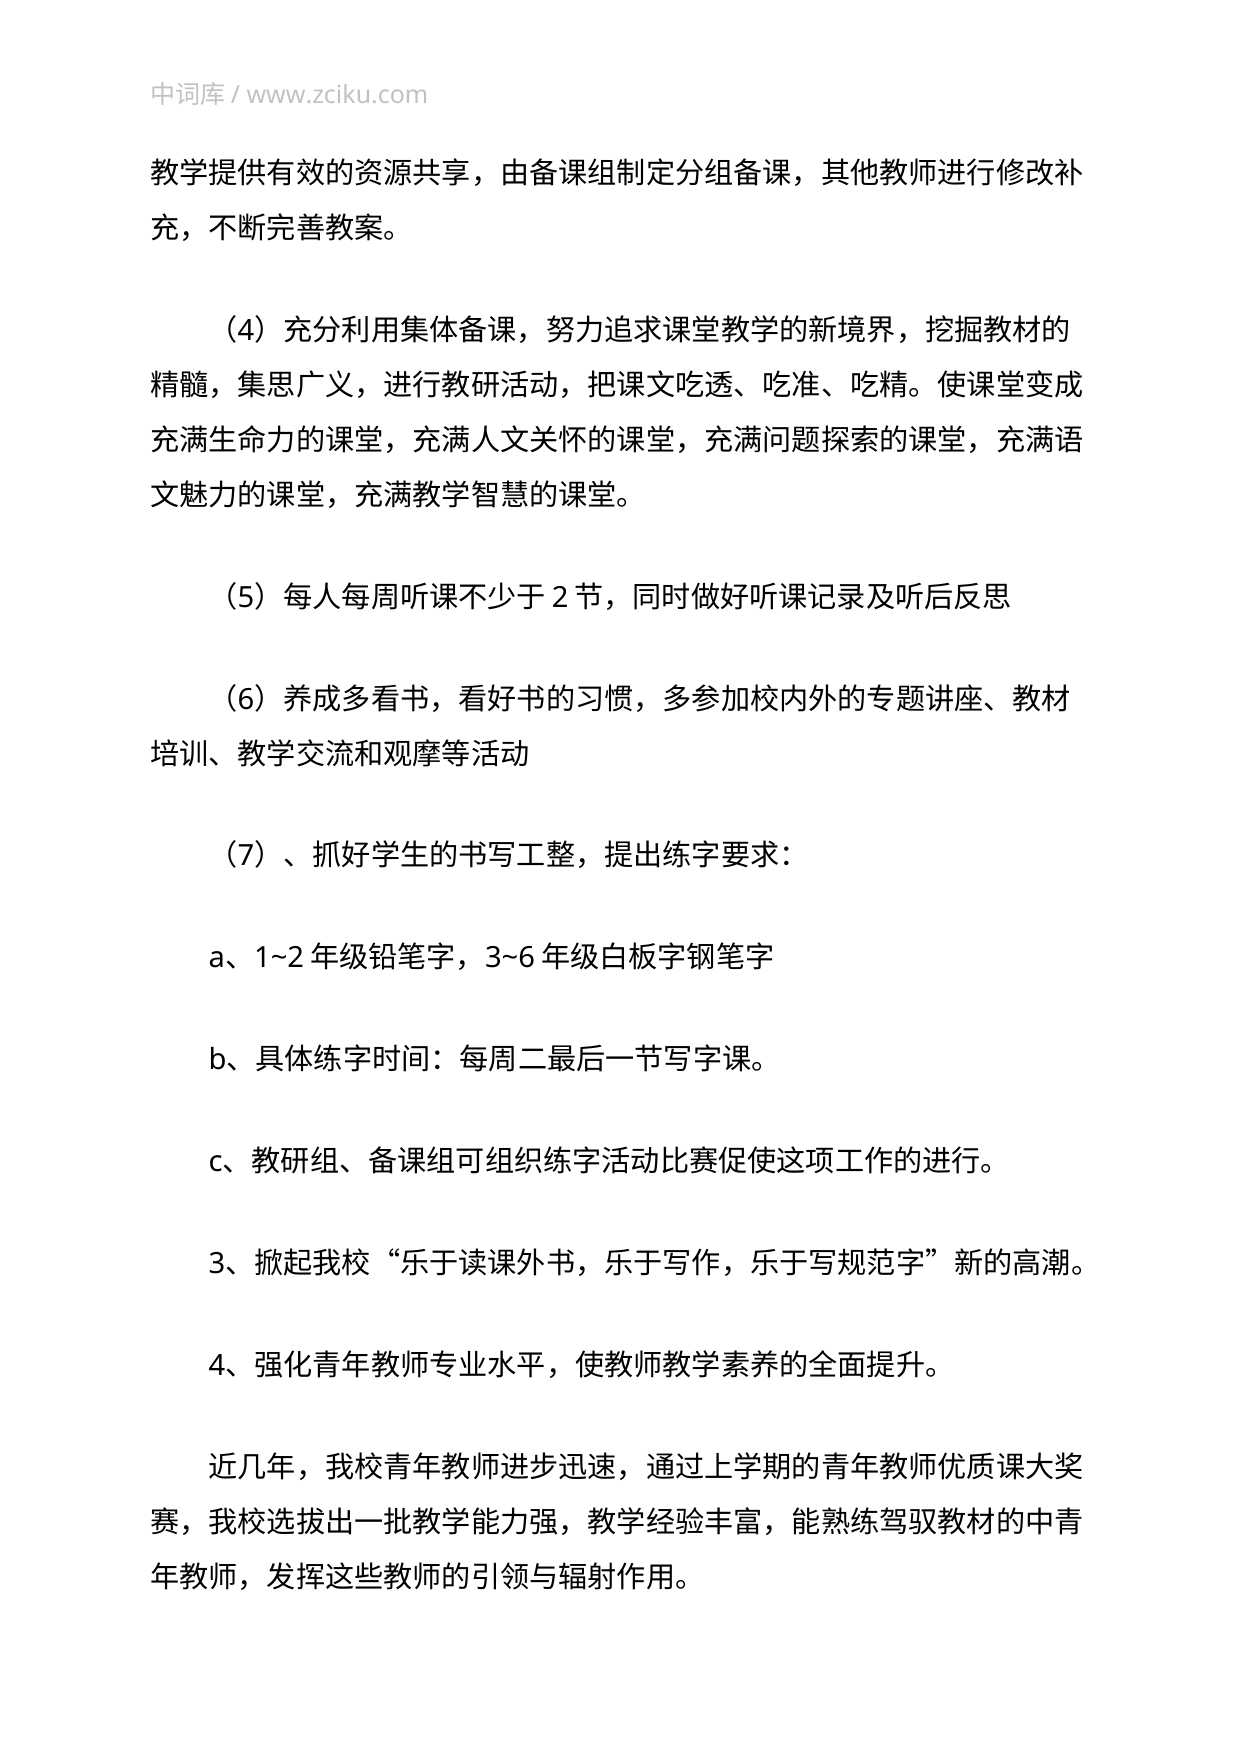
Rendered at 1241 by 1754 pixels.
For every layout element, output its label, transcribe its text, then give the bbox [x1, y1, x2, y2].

text 4、强化青年教师专业水平，使教师教学素养的全面提升。 [150, 1342, 1090, 1384]
text （5）每人每周听课不少于2节，同时做好听课记录及听后反思 [150, 573, 1090, 616]
text （4）充分利用集体备课，努力追求课堂教学的新境界，挖掘教材的精髓，集思广义，进行教研活动，把课文吃透、吃准、吃精。使课堂变成充满生命力的课堂，充满人文关怀的课堂，充满问题探索的课堂，充满语文魅力的课堂，充满教学智慧的课堂。 [150, 307, 1090, 514]
text c、教研组、备课组可组织练字活动比赛促使这项工作的进行。 [150, 1138, 1090, 1180]
text （6）养成多看书，看好书的习惯，多参加校内外的专题讲座、教材培训、教学交流和观摩等活动 [150, 675, 1090, 772]
text （7）、抓好学生的书写工整，提出练字要求： [150, 832, 1090, 874]
text 近几年，我校青年教师进步迅速，通过上学期的青年教师优质课大奖赛，我校选拔出一批教学能力强，教学经验丰富，能熟练驾驭教材的中青年教师，发挥这些教师的引领与辐射作用。 [150, 1444, 1090, 1596]
text b、具体练字时间：每周二最后一节写字课。 [150, 1036, 1090, 1078]
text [150, 150, 1090, 247]
text a、1~2年级铅笔字，3~6年级白板字钢笔字 [150, 934, 1090, 976]
text 3、掀起我校“乐于读课外书，乐于写作，乐于写规范字”新的高潮。 [150, 1240, 1090, 1282]
